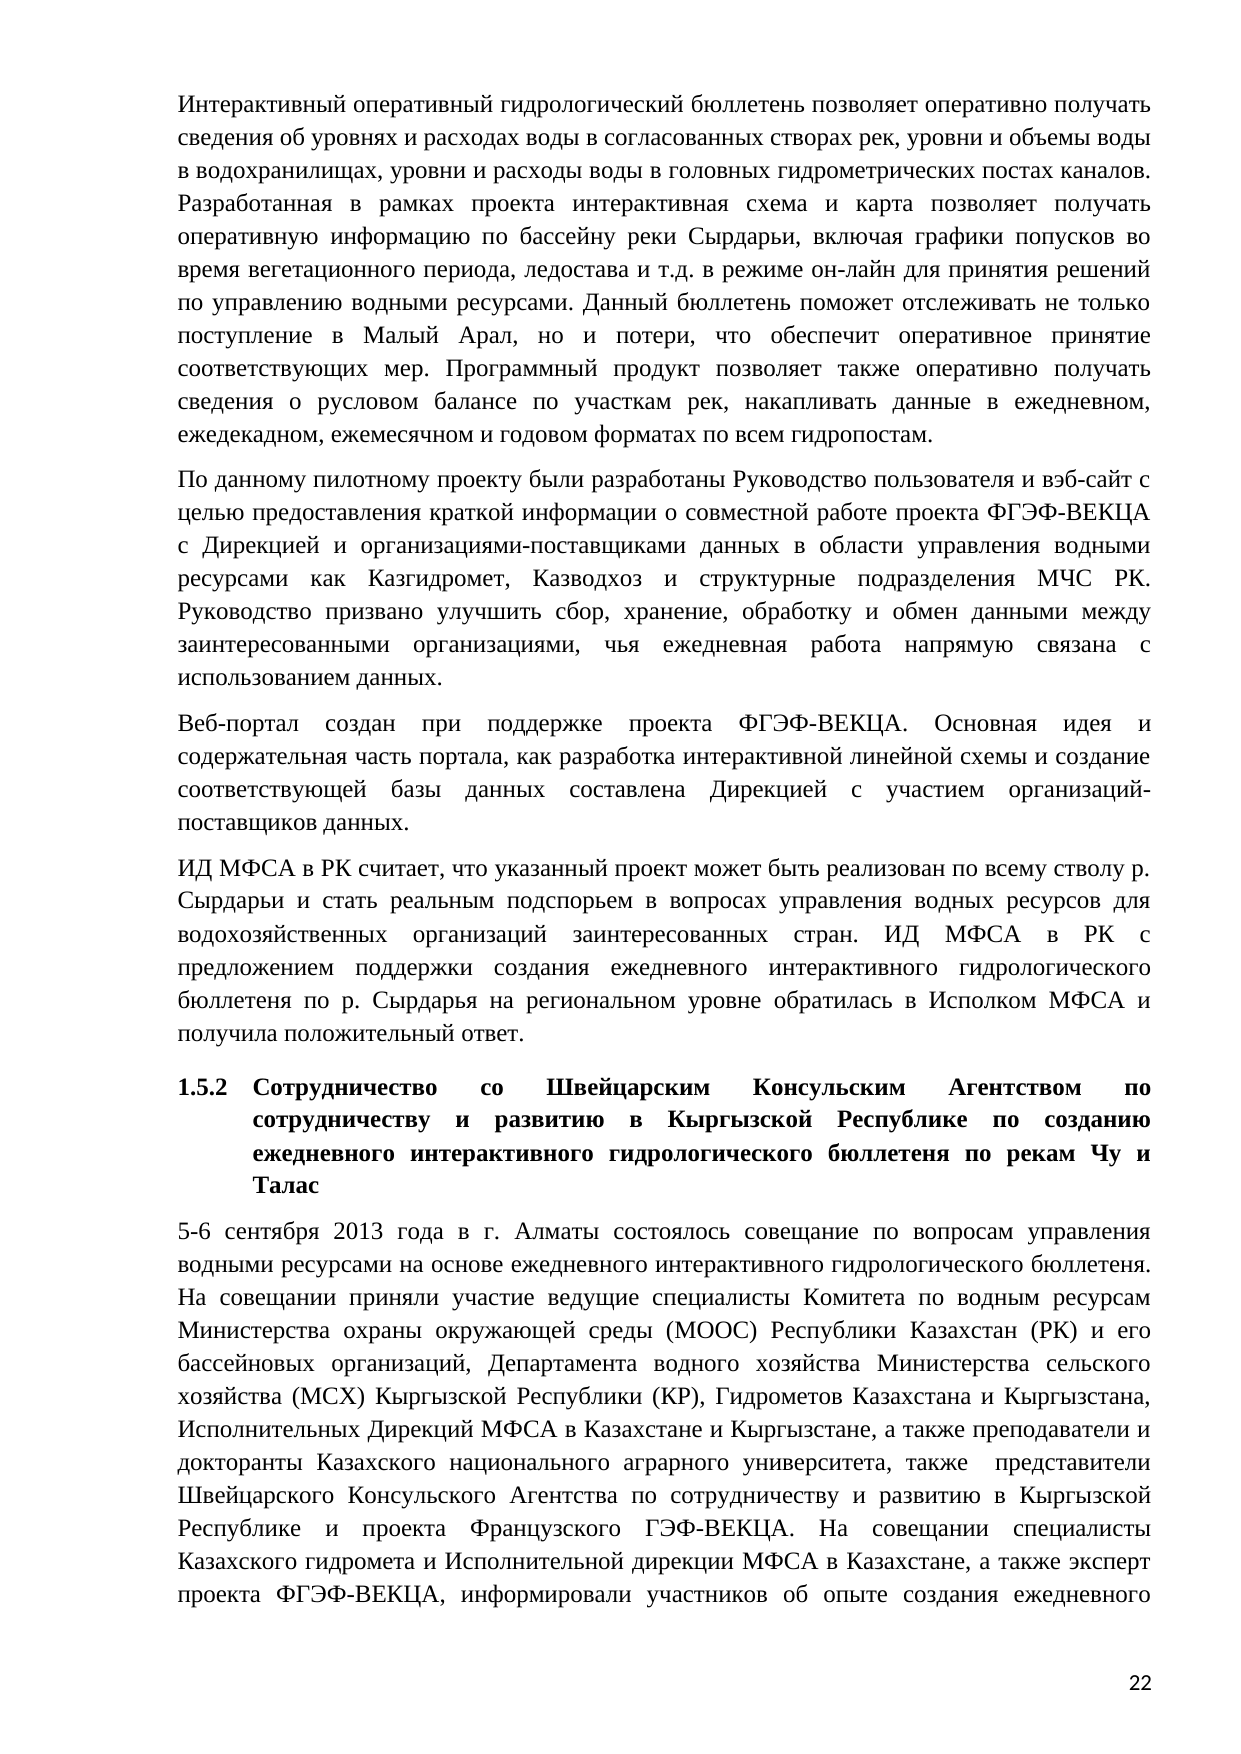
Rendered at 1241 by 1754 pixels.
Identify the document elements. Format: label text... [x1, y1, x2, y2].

list Сотрудничество со Швейцарским Консульским Агентством по сотрудничеству и развитию в Кыргызской Республике по созданию ежедневного интерактивного гидрологического бюллетеня по рекам Чу и Талас [177, 1072, 1152, 1199]
text Веб-портал создан при поддержке проекта ФГЭФ-ВЕКЦА. Основная идея и содержательная часть портала, как разработка интерактивной линейной схемы и создание соответствующей базы данных составлена Дирекцией с участием организаций-поставщиков данных. [177, 708, 1152, 836]
text Интерактивный оперативный гидрологический бюллетень позволяет оперативно получать сведения об уровнях и расходах воды в согласованных створах рек, уровни и объемы воды в водохранилищах, уровни и расходы воды в головных гидрометрических постах каналов. Разработанная в рамках проекта интерактивная схема и карта позволяет получать оперативную информацию по бассейну реки Сырдарьи, включая графики попусков во время вегетационного периода, ледостава и т.д. в режиме он-лайн для принятия решений по управлению водными ресурсами. Данный бюллетень поможет отслеживать не только поступление в Малый Арал, но и потери, что обеспечит оперативное принятие соответствующих мер. Программный продукт позволяет также оперативно получать сведения о русловом балансе по участкам рек, накапливать данные в ежедневном, ежедекадном, ежемесячном и годовом форматах по всем гидропостам. [177, 89, 1152, 448]
text ИД МФСА в РК считает, что указанный проект может быть реализован по всему стволу р. Сырдарьи и стать реальным подспорьем в вопросах управления водных ресурсов для водохозяйственных организаций заинтересованных стран. ИД МФСА в РК с предложением поддержки создания ежедневного интерактивного гидрологического бюллетеня по р. Сырдарья на региональном уровне обратилась в Исполком МФСА и получила положительный ответ. [177, 853, 1152, 1046]
text По данному пилотному проекту были разработаны Руководство пользователя и вэб-сайт с целью предоставления краткой информации о совместной работе проекта ФГЭФ-ВЕКЦА с Дирекцией и организациями-поставщиками данных в области управления водными ресурсами как Казгидромет, Казводхоз и структурные подразделения МЧС РК. Руководство призвано улучшить сбор, хранение, обработку и обмен данными между заинтересованными организациями, чья ежедневная работа напрямую связана с использованием данных. [177, 464, 1152, 691]
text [177, 1216, 1152, 1608]
